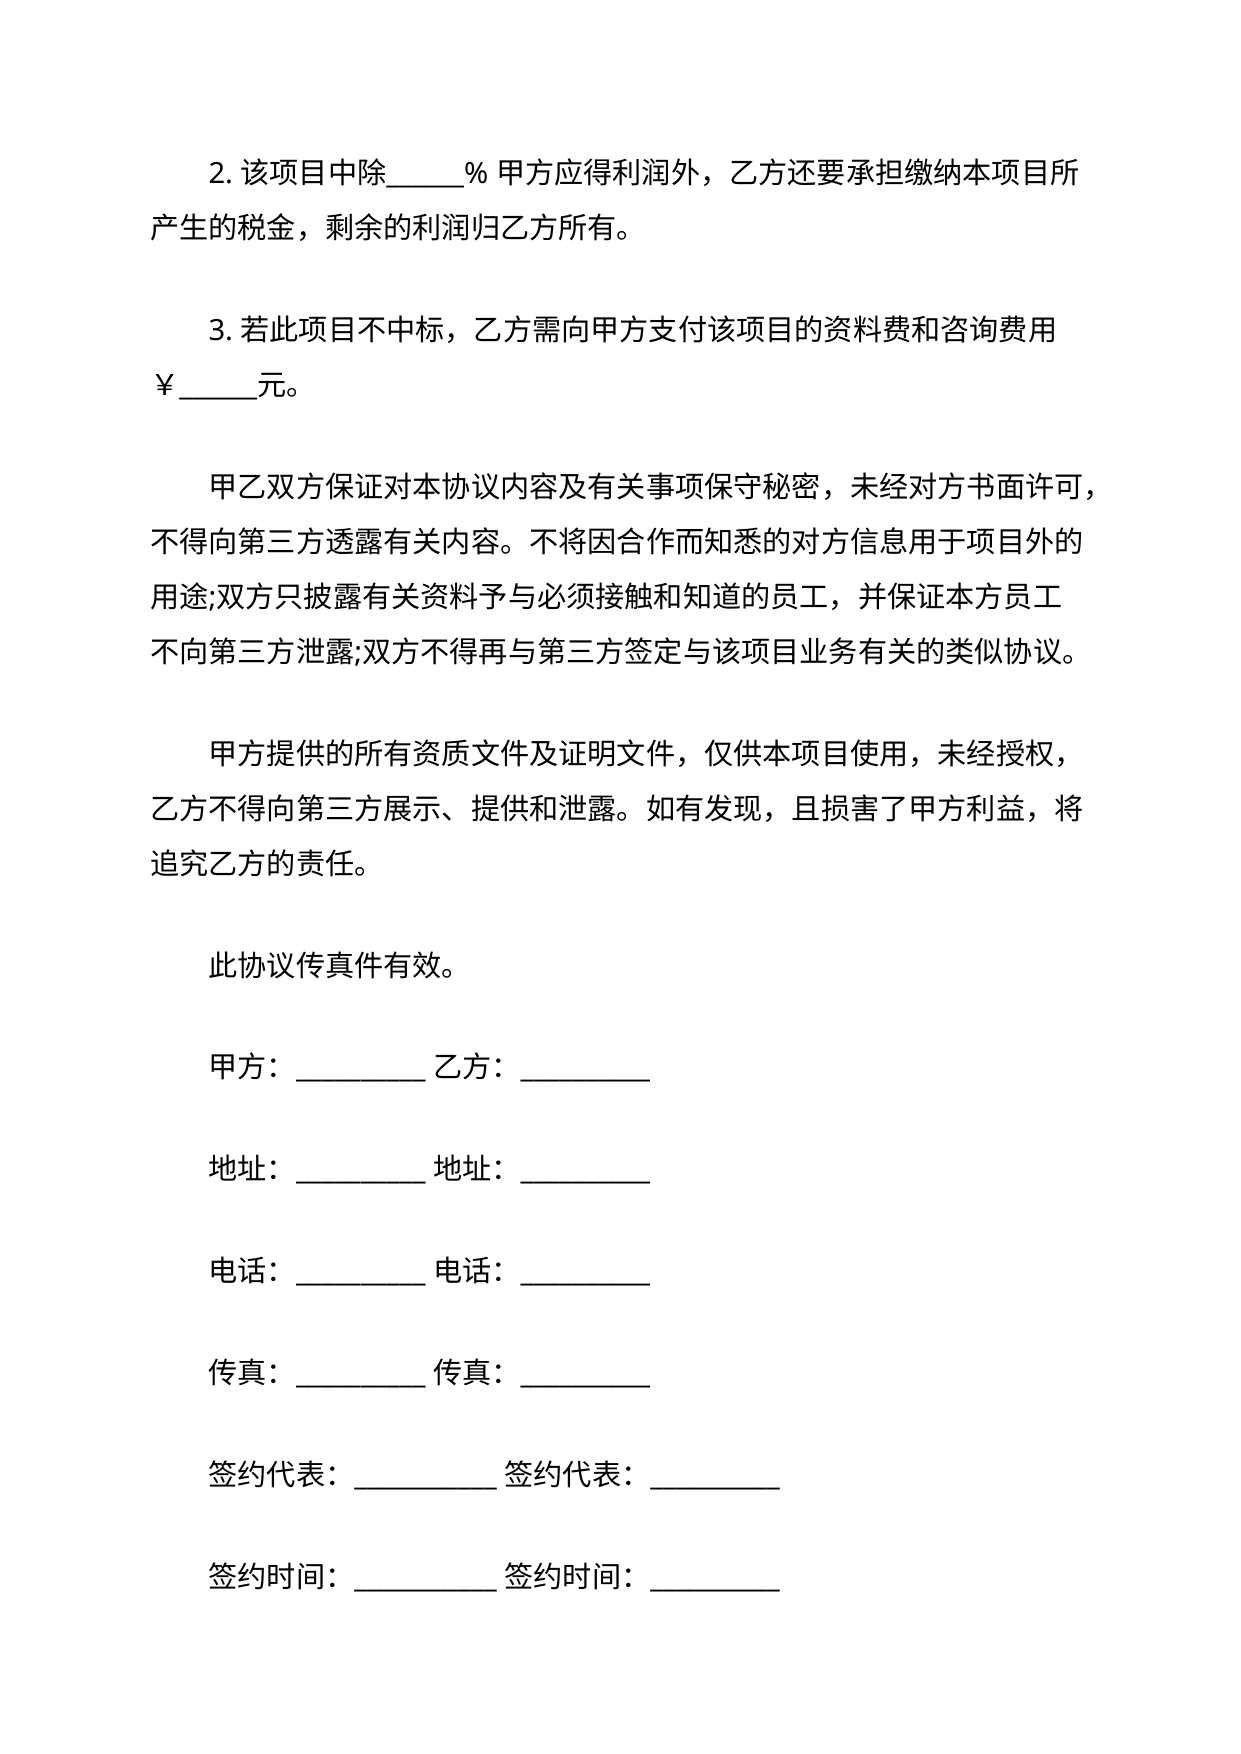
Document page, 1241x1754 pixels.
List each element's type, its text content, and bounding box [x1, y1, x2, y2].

text 地址：__________ 地址：__________ [150, 1146, 1090, 1188]
text 甲方提供的所有资质文件及证明文件，仅供本项目使用，未经授权，乙方不得向第三方展示、提供和泄露。如有发现，且损害了甲方利益，将追究乙方的责任。 [150, 731, 1090, 883]
text 2. 该项目中除______% 甲方应得利润外，乙方还要承担缴纳本项目所产生的税金，剩余的利润归乙方所有。 [150, 150, 1090, 247]
text 签约代表：___________ 签约代表：__________ [150, 1452, 1090, 1494]
text 传真：__________ 传真：__________ [150, 1350, 1090, 1392]
text 甲方：__________ 乙方：__________ [150, 1044, 1090, 1086]
text 3. 若此项目不中标，乙方需向甲方支付该项目的资料费和咨询费用 ￥______元。 [150, 307, 1090, 404]
text 甲乙双方保证对本协议内容及有关事项保守秘密，未经对方书面许可，不得向第三方透露有关内容。不将因合作而知悉的对方信息用于项目外的用途;双方只披露有关资料予与必须接触和知道的员工，并保证本方员工不向第三方泄露;双方不得再与第三方签定与该项目业务有关的类似协议。 [150, 464, 1090, 671]
text 此协议传真件有效。 [150, 942, 1090, 984]
text 签约时间：___________ 签约时间：__________ [150, 1554, 1090, 1596]
text 电话：__________ 电话：__________ [150, 1248, 1090, 1290]
